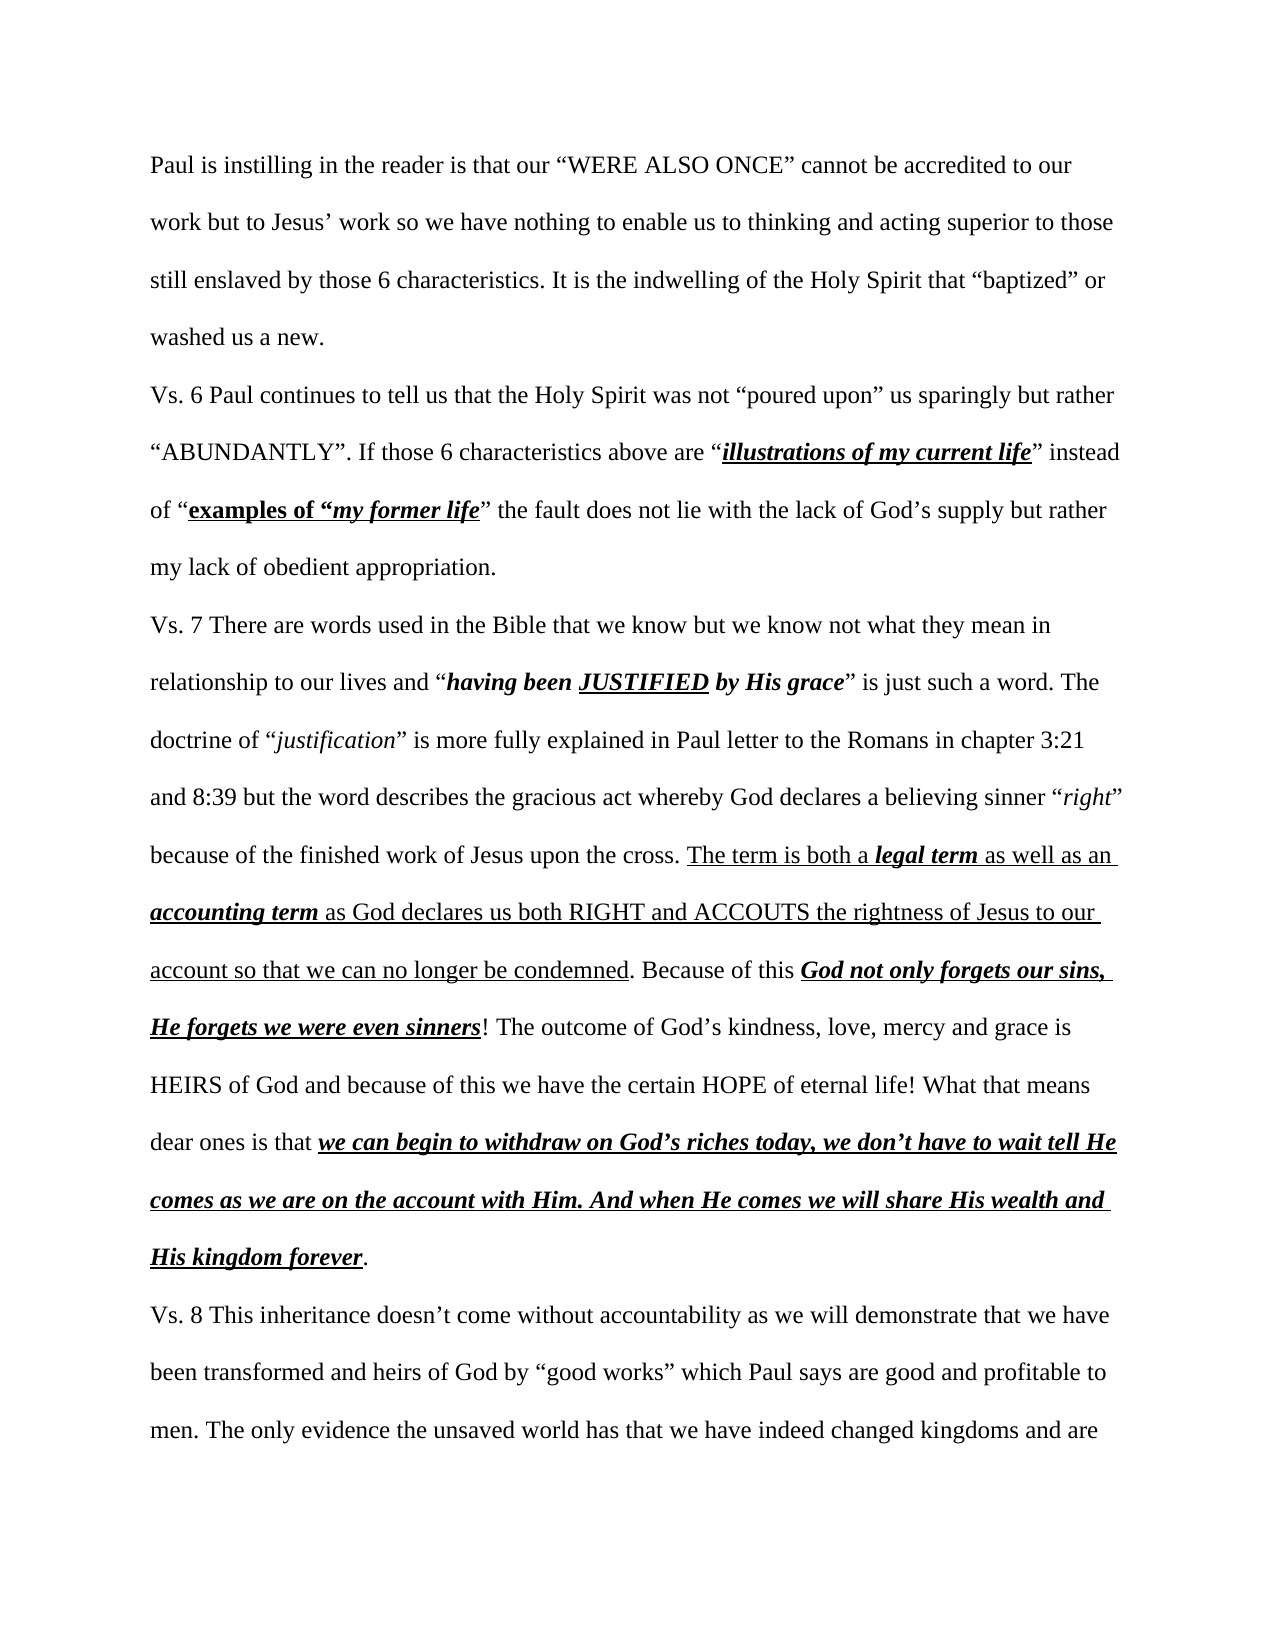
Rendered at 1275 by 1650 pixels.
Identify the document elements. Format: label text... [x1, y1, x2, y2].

text Vs. 6 Paul continues to tell us that the Holy Spirit was not “poured upon” us sparingly but rather “ABUNDANTLY”. If those 6 characteristics above are “illustrations of my current life” instead of “examples of “my former life” the fault does not lie with the lack of God’s supply but rather my lack of obedient appropriation. [150, 380, 1125, 581]
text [150, 1300, 1125, 1444]
text Vs. 7 There are words used in the Bible that we know but we know not what they mean in relationship to our lives and “having been JUSTIFIED by His grace” is just such a word. The doctrine of “justification” is more fully explained in Paul letter to the Romans in chapter 3:21 and 8:39 but the word describes the gracious act whereby God declares a believing sinner “right” because of the finished work of Jesus upon the cross. The term is both a legal term as well as an accounting term as God declares us both RIGHT and ACCOUTS the rightness of Jesus to our account so that we can no longer be condemned. Because of this God not only forgets our sins, He forgets we were even sinners! The outcome of God’s kindness, love, mercy and grace is HEIRS of God and because of this we have the certain HOPE of eternal life! What that means dear ones is that we can begin to withdraw on God’s riches today, we don’t have to wait tell He comes as we are on the account with Him. And when He comes we will share His wealth and His kingdom forever. [150, 610, 1125, 1271]
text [150, 150, 1125, 351]
